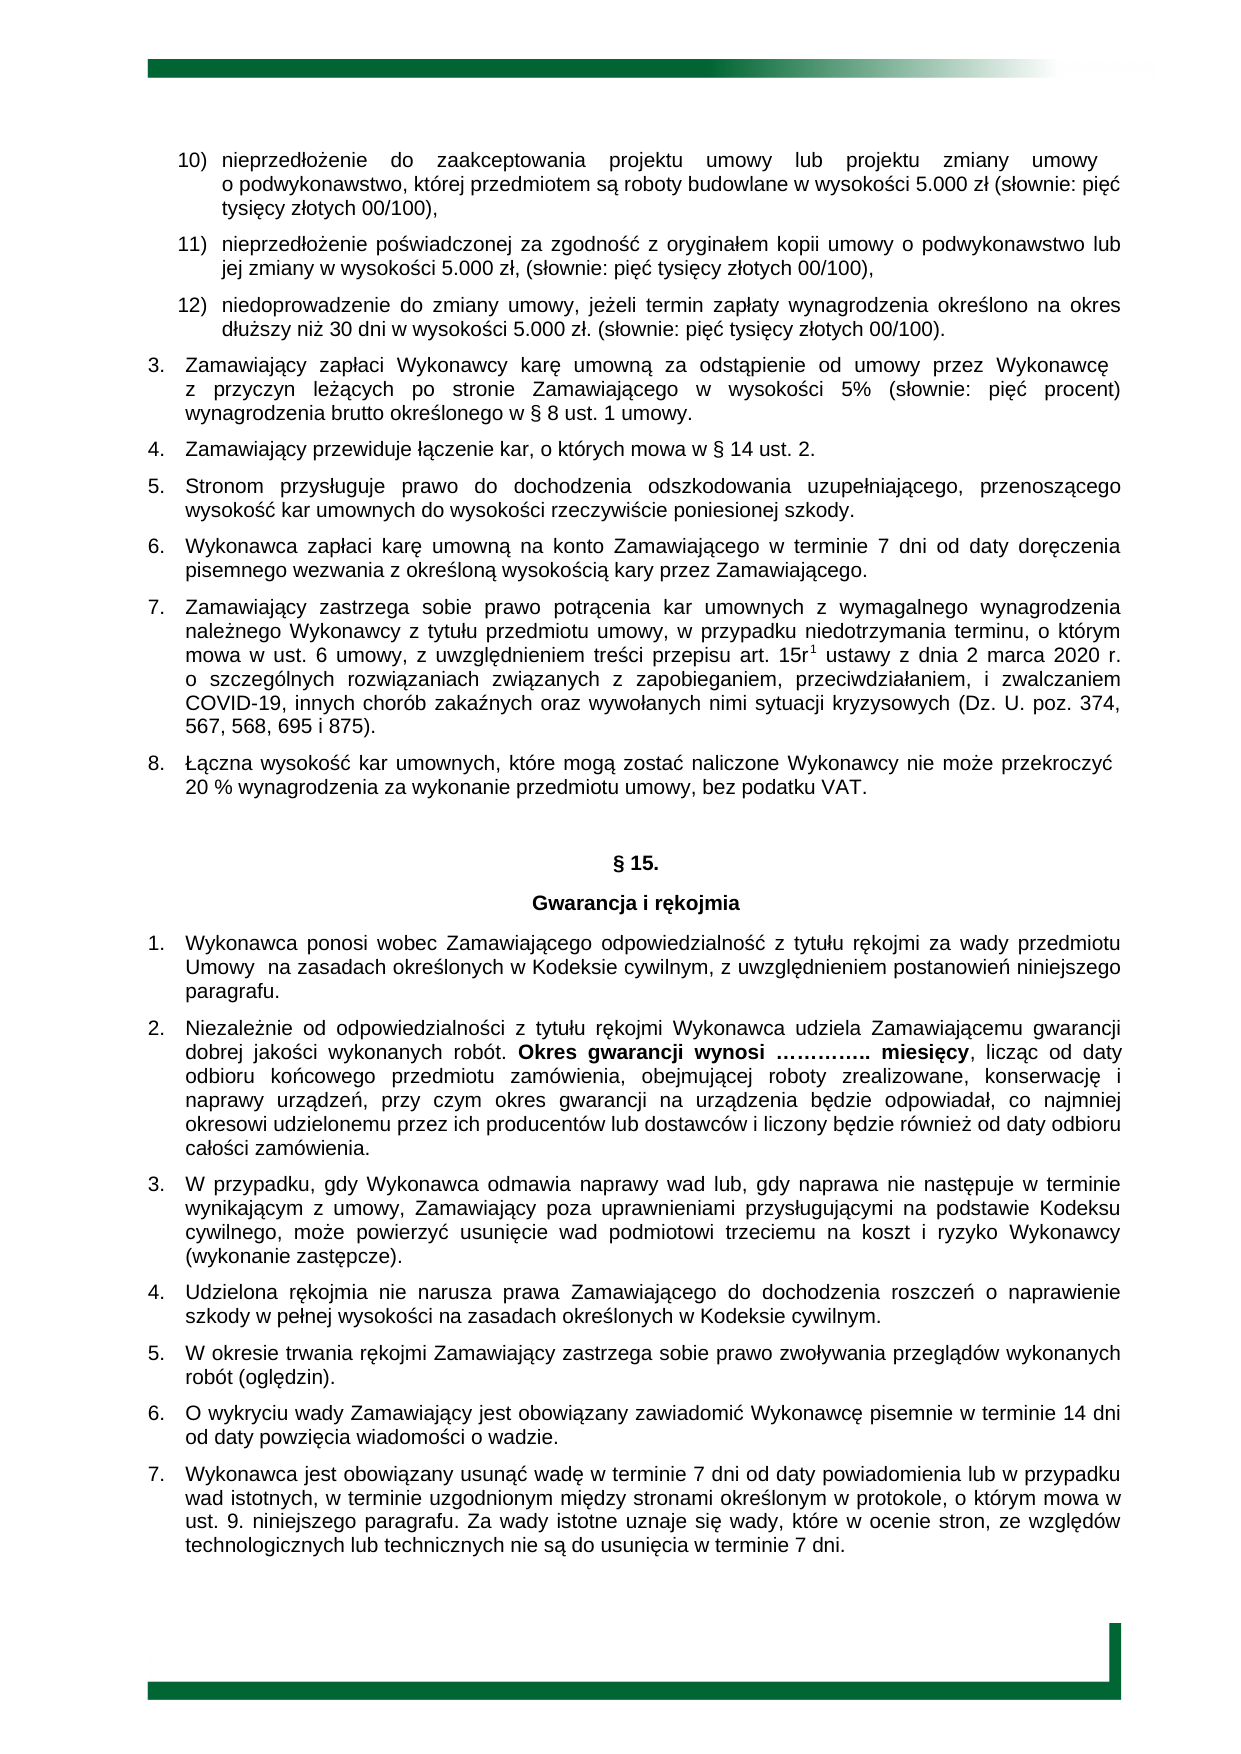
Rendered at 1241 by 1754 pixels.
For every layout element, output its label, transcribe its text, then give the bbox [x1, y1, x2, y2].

picture [147, 1623, 1122, 1715]
list W przypadku, gdy Wykonawca odmawia naprawy wad lub, gdy naprawa nie następuje w terminie wynikającym z umowy, Zamawiający poza uprawnieniami przysługującymi na podstawie Kodeksu cywilnego, może powierzyć usunięcie wad podmiotowi trzeciemu na koszt i ryzyko Wykonawcy (wykonanie zastępcze). [148, 1172, 1122, 1268]
list nieprzedłożenie poświadczonej za zgodność z oryginałem kopii umowy o podwykonawstwo lub jej zmiany w wysokości 5.000 zł, (słownie: pięć tysięcy złotych 00/100), [177, 232, 1122, 280]
text § 15. [150, 851, 1122, 875]
list nieprzedłożenie do zaakceptowania projektu umowy lub projektu zmiany umowy o podwykonawstwo, której przedmiotem są roboty budowlane w wysokości 5.000 zł (słownie: pięć tysięcy złotych 00/100), [177, 148, 1122, 219]
list W okresie trwania rękojmi Zamawiający zastrzega sobie prawo zwoływania przeglądów wykonanych robót (oględzin). [148, 1341, 1122, 1388]
list Zamawiający przewiduje łączenie kar, o których mowa w § 14 ust. 2. [148, 437, 1122, 461]
list Wykonawca ponosi wobec Zamawiającego odpowiedzialność z tytułu rękojmi za wady przedmiotu Umowy na zasadach określonych w Kodeksie cywilnym, z uwzględnieniem postanowień niniejszego paragrafu. [148, 931, 1122, 1003]
list Zamawiający zapłaci Wykonawcy karę umowną za odstąpienie od umowy przez Wykonawcę z przyczyn leżących po stronie Zamawiającego w wysokości 5% (słownie: pięć procent) wynagrodzenia brutto określonego w § 8 ust. 1 umowy. [148, 353, 1122, 425]
list Łączna wysokość kar umownych, które mogą zostać naliczone Wykonawcy nie może przekroczyć 20 % wynagrodzenia za wykonanie przedmiotu umowy, bez podatku VAT. [148, 751, 1122, 799]
list Stronom przysługuje prawo do dochodzenia odszkodowania uzupełniającego, przenoszącego wysokość kar umownych do wysokości rzeczywiście poniesionej szkody. [148, 474, 1122, 522]
list Udzielona rękojmia nie narusza prawa Zamawiającego do dochodzenia roszczeń o naprawienie szkody w pełnej wysokości na zasadach określonych w Kodeksie cywilnym. [148, 1280, 1122, 1328]
list niedoprowadzenie do zmiany umowy, jeżeli termin zapłaty wynagrodzenia określono na okres dłuższy niż 30 dni w wysokości 5.000 zł. (słownie: pięć tysięcy złotych 00/100). [177, 292, 1122, 340]
list Wykonawca zapłaci karę umowną na konto Zamawiającego w terminie 7 dni od daty doręczenia pisemnego wezwania z określoną wysokością kary przez Zamawiającego. [148, 534, 1122, 582]
text Gwarancja i rękojmia [150, 891, 1122, 915]
list Zamawiający zastrzega sobie prawo potrącenia kar umownych z wymagalnego wynagrodzenia należnego Wykonawcy z tytułu przedmiotu umowy, w przypadku niedotrzymania terminu, o którym mowa w ust. 6 umowy, z uwzględnieniem treści przepisu art. 15r1 ustawy z dnia 2 marca 2020 r. o szczególnych rozwiązaniach związanych z zapobieganiem, przeciwdziałaniem, i zwalczaniem COVID-19, innych chorób zakaźnych oraz wywołanych nimi sytuacji kryzysowych (Dz. U. poz. 374, 567, 568, 695 i 875). [148, 594, 1122, 738]
list Wykonawca jest obowiązany usunąć wadę w terminie 7 dni od daty powiadomienia lub w przypadku wad istotnych, w terminie uzgodnionym między stronami określonym w protokole, o którym mowa w ust. 9. niniejszego paragrafu. Za wady istotne uznaje się wady, które w ocenie stron, ze względów technologicznych lub technicznych nie są do usunięcia w terminie 7 dni. [148, 1461, 1122, 1557]
picture [147, 59, 1158, 78]
list Niezależnie od odpowiedzialności z tytułu rękojmi Wykonawca udziela Zamawiającemu gwarancji dobrej jakości wykonanych robót. Okres gwarancji wynosi ………….. miesięcy, licząc od daty odbioru końcowego przedmiotu zamówienia, obejmującej roboty zrealizowane, konserwację i naprawy urządzeń, przy czym okres gwarancji na urządzenia będzie odpowiadał, co najmniej okresowi udzielonemu przez ich producentów lub dostawców i liczony będzie również od daty odbioru całości zamówienia. [148, 1016, 1122, 1159]
list O wykryciu wady Zamawiający jest obowiązany zawiadomić Wykonawcę pisemnie w terminie 14 dni od daty powzięcia wiadomości o wadzie. [148, 1401, 1122, 1449]
